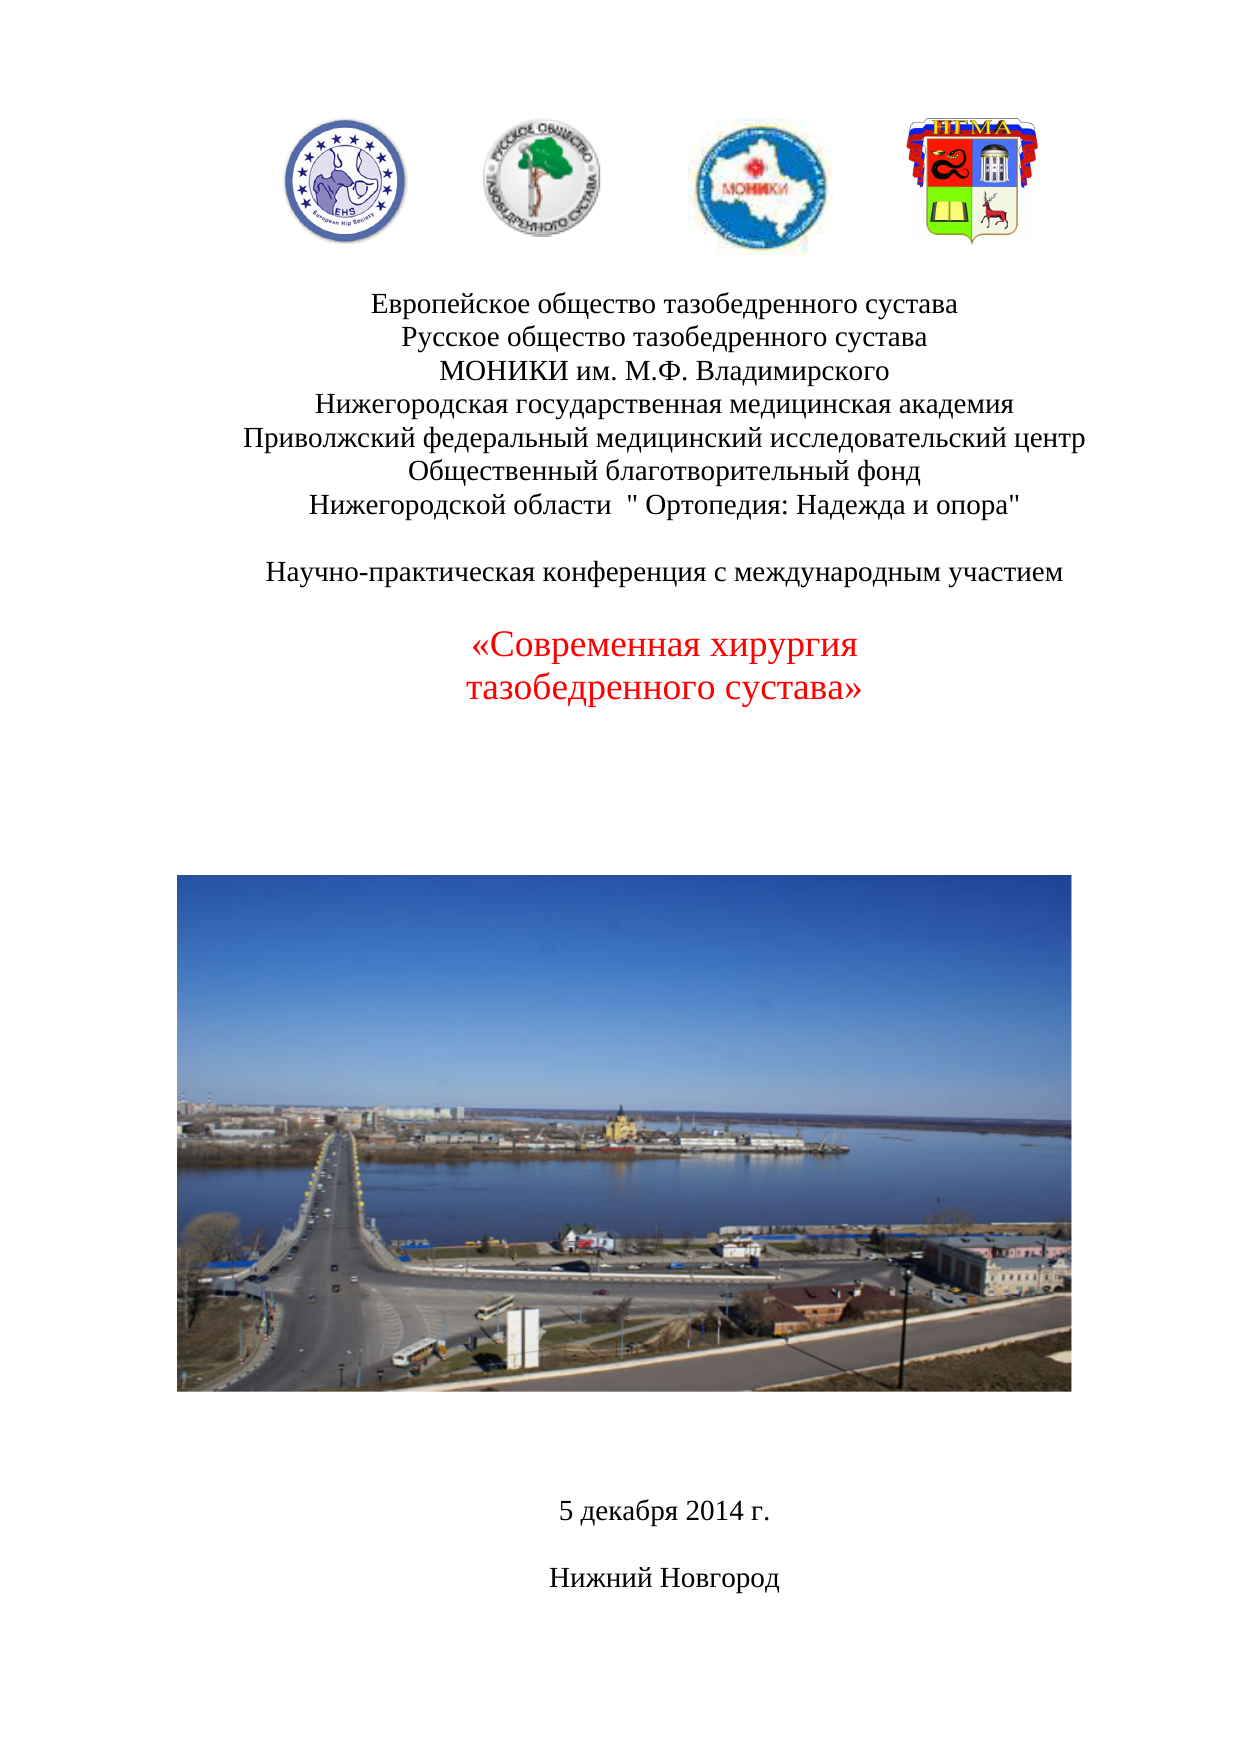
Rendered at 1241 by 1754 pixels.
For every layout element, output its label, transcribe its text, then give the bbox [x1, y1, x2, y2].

text Русское общество тазобедренного сустава [177, 319, 1152, 353]
text Нижегородская государственная медицинская академия [177, 386, 1152, 420]
text МОНИКИ им. М.Ф. Владимирского [177, 353, 1152, 386]
text «Современная хирургия [177, 621, 1152, 664]
picture [906, 118, 1038, 246]
text Общественный благотворительный фонд [177, 453, 1152, 487]
text Европейское общество тазобедренного сустава [177, 286, 1152, 319]
text Научно-практическая конференция с международным участием [177, 554, 1152, 588]
picture [177, 875, 1073, 1393]
picture [279, 118, 411, 244]
text Приволжский федеральный медицинский исследовательский центр [177, 420, 1152, 453]
text Нижний Новгород [177, 1560, 1152, 1594]
picture [483, 118, 603, 237]
text Нижегородской области " Ортопедия: Надежда и опора" [177, 487, 1152, 521]
text тазобедренного сустава» [177, 664, 1152, 707]
text 5 декабря 2014 г. [177, 1493, 1152, 1527]
